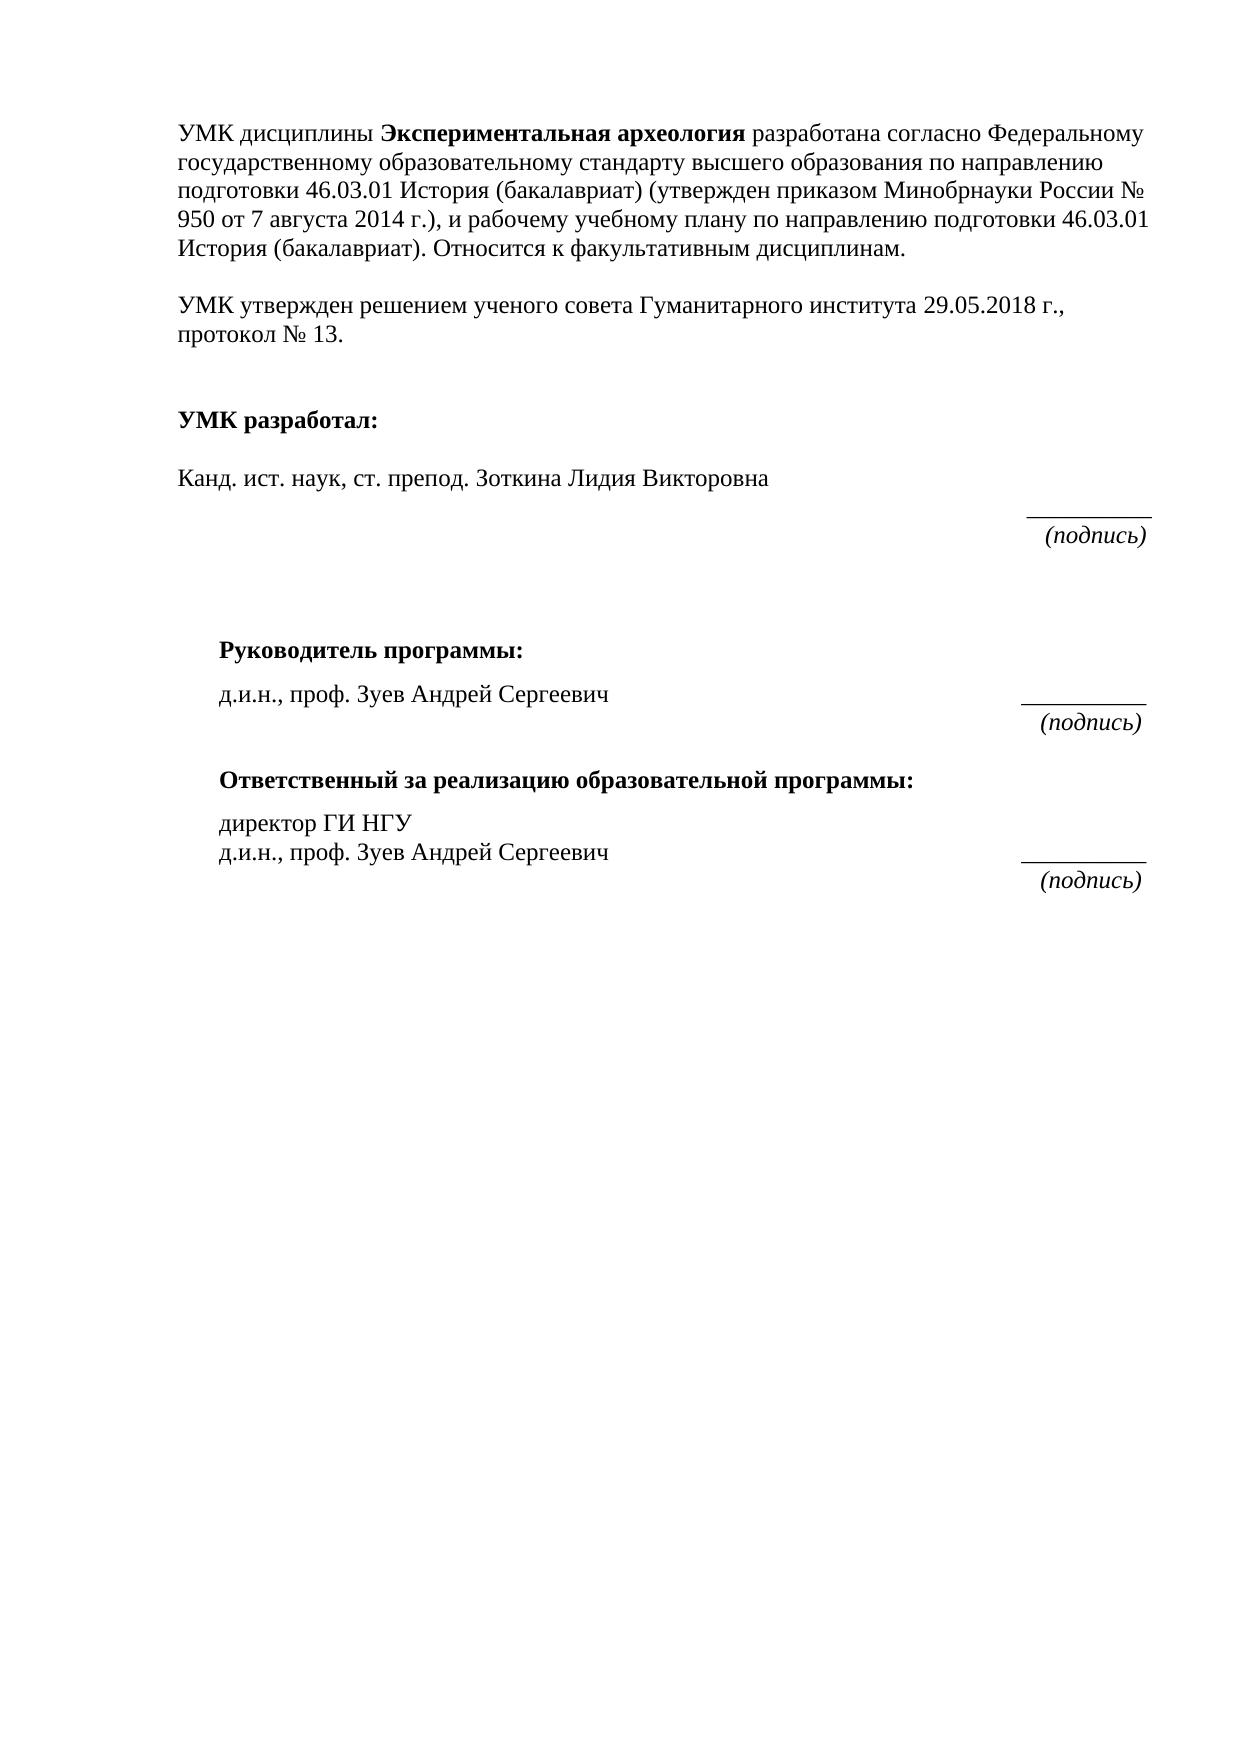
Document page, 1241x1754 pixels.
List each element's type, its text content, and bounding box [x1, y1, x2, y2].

text (подпись) [177, 866, 1152, 894]
text УМК разработал: [177, 406, 1152, 434]
text УМК дисциплины Экспериментальная археология разработана согласно Федеральному государственному образовательному стандарту высшего образования по направлению подготовки 46.03.01 История (бакалавриат) (утвержден приказом Минобрнауки России № 950 от 7 августа 2014 г.), и рабочему учебному плану по направлению подготовки 46.03.01 История (бакалавриат). Относится к факультативным дисциплинам. [177, 118, 1152, 262]
text д.и.н., проф. Зуев Андрей Сергеевич __________ [177, 837, 1152, 866]
text директор ГИ НГУ [177, 808, 1152, 837]
text __________ [177, 492, 1152, 521]
text Канд. ист. наук, ст. препод. Зоткина Лидия Викторовна [177, 463, 1152, 492]
text (подпись) [988, 521, 1152, 549]
text УМК утвержден решением ученого совета Гуманитарного института 29.05.2018 г., протокол № 13. [177, 291, 1152, 348]
text Ответственный за реализацию образовательной программы: [177, 765, 1152, 794]
text (подпись) [177, 707, 1152, 736]
text Руководитель программы: [177, 636, 1152, 664]
text д.и.н., проф. Зуев Андрей Сергеевич __________ [177, 679, 1152, 707]
